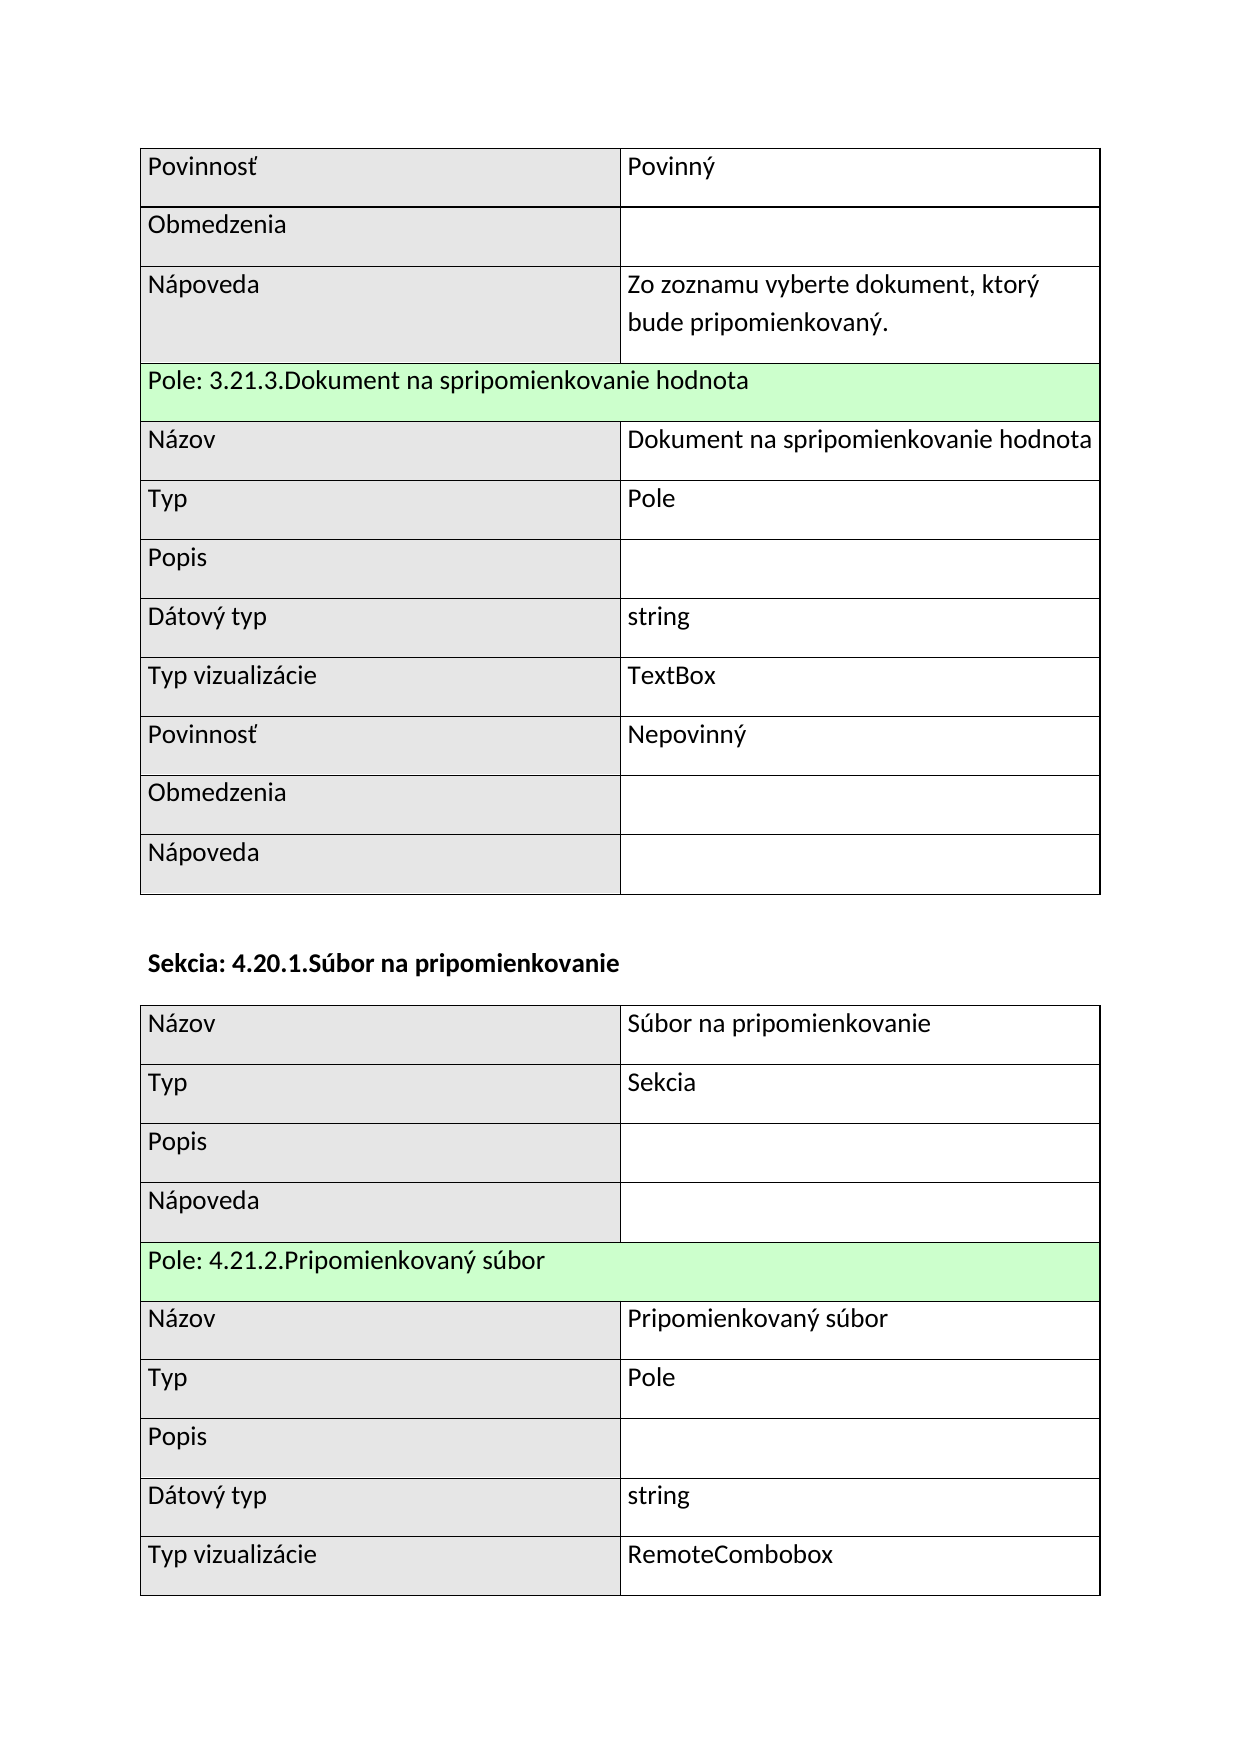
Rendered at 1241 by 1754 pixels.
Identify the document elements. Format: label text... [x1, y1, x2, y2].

table_cell Povinný [621, 149, 1099, 206]
table_cell string [621, 599, 1099, 657]
table_cell Popis [141, 1124, 620, 1182]
table_cell Povinnosť [141, 149, 620, 206]
table_cell TextBox [621, 658, 1099, 716]
table_cell Popis [141, 540, 620, 598]
table_cell Typ [141, 481, 620, 539]
table_cell Typ vizualizácie [141, 1537, 620, 1595]
table_cell Dátový typ [141, 1479, 620, 1536]
table_cell RemoteCombobox [621, 1537, 1099, 1595]
table_cell Zo zoznamu vyberte dokument, ktorý bude pripomienkovaný. [621, 267, 1099, 362]
table_cell [621, 1419, 1099, 1477]
table_cell [621, 540, 1099, 598]
table_cell Sekcia [621, 1065, 1099, 1123]
table_cell Pole: 3.21.3.Dokument na spripomienkovanie hodnota [141, 364, 1099, 421]
table_cell Typ [141, 1360, 620, 1418]
table_cell Pole [621, 1360, 1099, 1418]
table_cell Pole: 4.21.2.Pripomienkovaný súbor [141, 1243, 1099, 1301]
table_cell [621, 1124, 1099, 1182]
table_cell Názov [141, 422, 620, 480]
table_cell [621, 776, 1099, 834]
table_cell Nápoveda [141, 1183, 620, 1242]
table_cell string [621, 1479, 1099, 1536]
table_cell Povinnosť [141, 717, 620, 774]
table_cell Dokument na spripomienkovanie hodnota [621, 422, 1099, 480]
table_cell Nápoveda [141, 835, 620, 893]
table_cell Typ vizualizácie [141, 658, 620, 716]
table_cell [621, 835, 1099, 893]
table_cell Nápoveda [141, 267, 620, 362]
table_cell Nepovinný [621, 717, 1099, 774]
table_cell Typ [141, 1065, 620, 1123]
table_cell Obmedzenia [141, 208, 620, 266]
table_header Súbor na pripomienkovanie [621, 1006, 1099, 1064]
text Sekcia: 4.20.1.Súbor na pripomienkovanie [148, 947, 1093, 979]
table_header Názov [141, 1006, 620, 1064]
table_cell [621, 208, 1099, 266]
table_cell Dátový typ [141, 599, 620, 657]
table_cell Názov [141, 1302, 620, 1359]
table_cell [621, 1183, 1099, 1242]
table_cell Popis [141, 1419, 620, 1477]
table_cell Pole [621, 481, 1099, 539]
table_cell Obmedzenia [141, 776, 620, 834]
table_cell Pripomienkovaný súbor [621, 1302, 1099, 1359]
